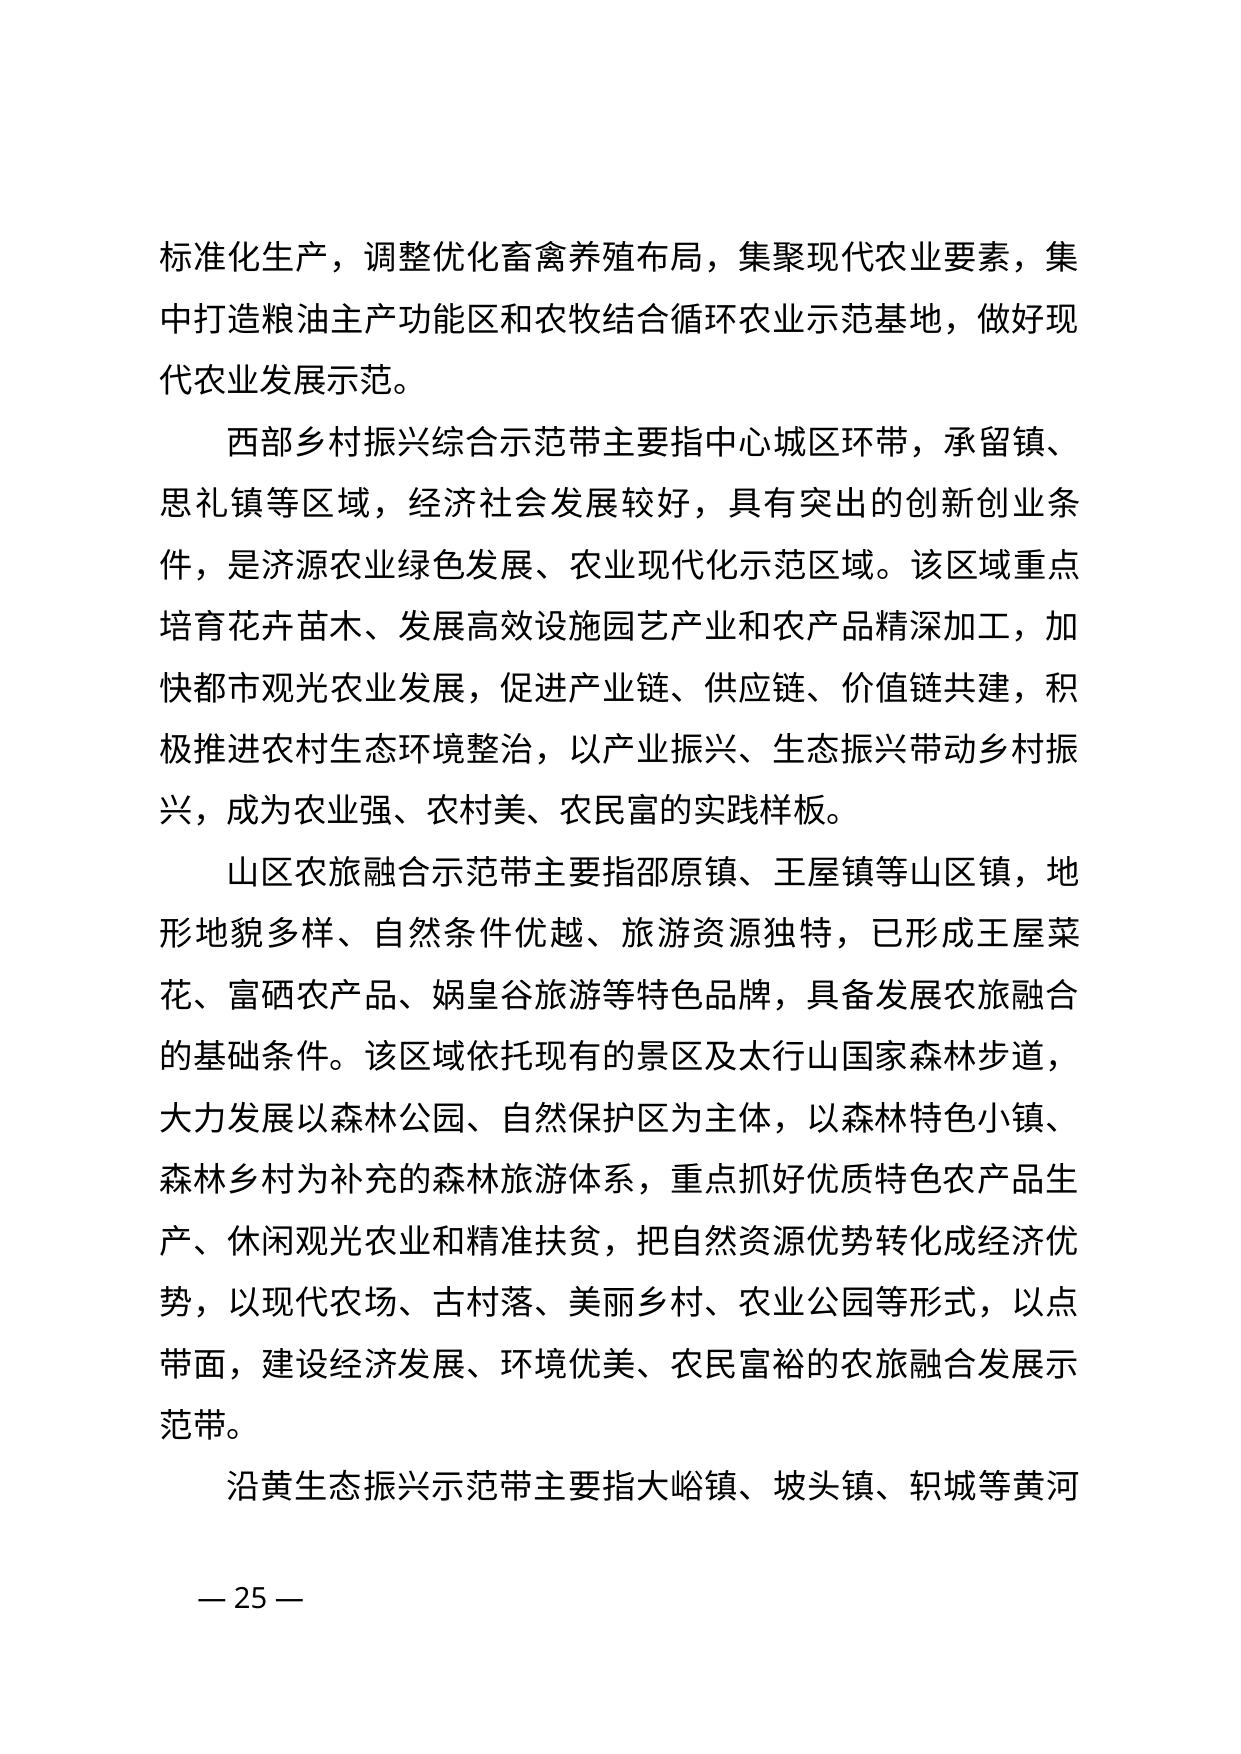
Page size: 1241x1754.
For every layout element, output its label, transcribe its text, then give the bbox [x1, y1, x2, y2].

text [159, 1450, 1081, 1511]
text 山区农旅融合示范带主要指邵原镇、王屋镇等山区镇，地形地貌多样、自然条件优越、旅游资源独特，已形成王屋菜花、富硒农产品、娲皇谷旅游等特色品牌，具备发展农旅融合的基础条件。该区域依托现有的景区及太行山国家森林步道，大力发展以森林公园、自然保护区为主体，以森林特色小镇、森林乡村为补充的森林旅游体系，重点抓好优质特色农产品生产、休闲观光农业和精准扶贫，把自然资源优势转化成经济优势，以现代农场、古村落、美丽乡村、农业公园等形式，以点带面，建设经济发展、环境优美、农民富裕的农旅融合发展示范带。 [159, 835, 1081, 1450]
text 西部乡村振兴综合示范带主要指中心城区环带，承留镇、思礼镇等区域，经济社会发展较好，具有突出的创新创业条件，是济源农业绿色发展、农业现代化示范区域。该区域重点培育花卉苗木、发展高效设施园艺产业和农产品精深加工，加快都市观光农业发展，促进产业链、供应链、价值链共建，积极推进农村生态环境整治，以产业振兴、生态振兴带动乡村振兴，成为农业强、农村美、农民富的实践样板。 [159, 405, 1081, 835]
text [159, 221, 1081, 405]
